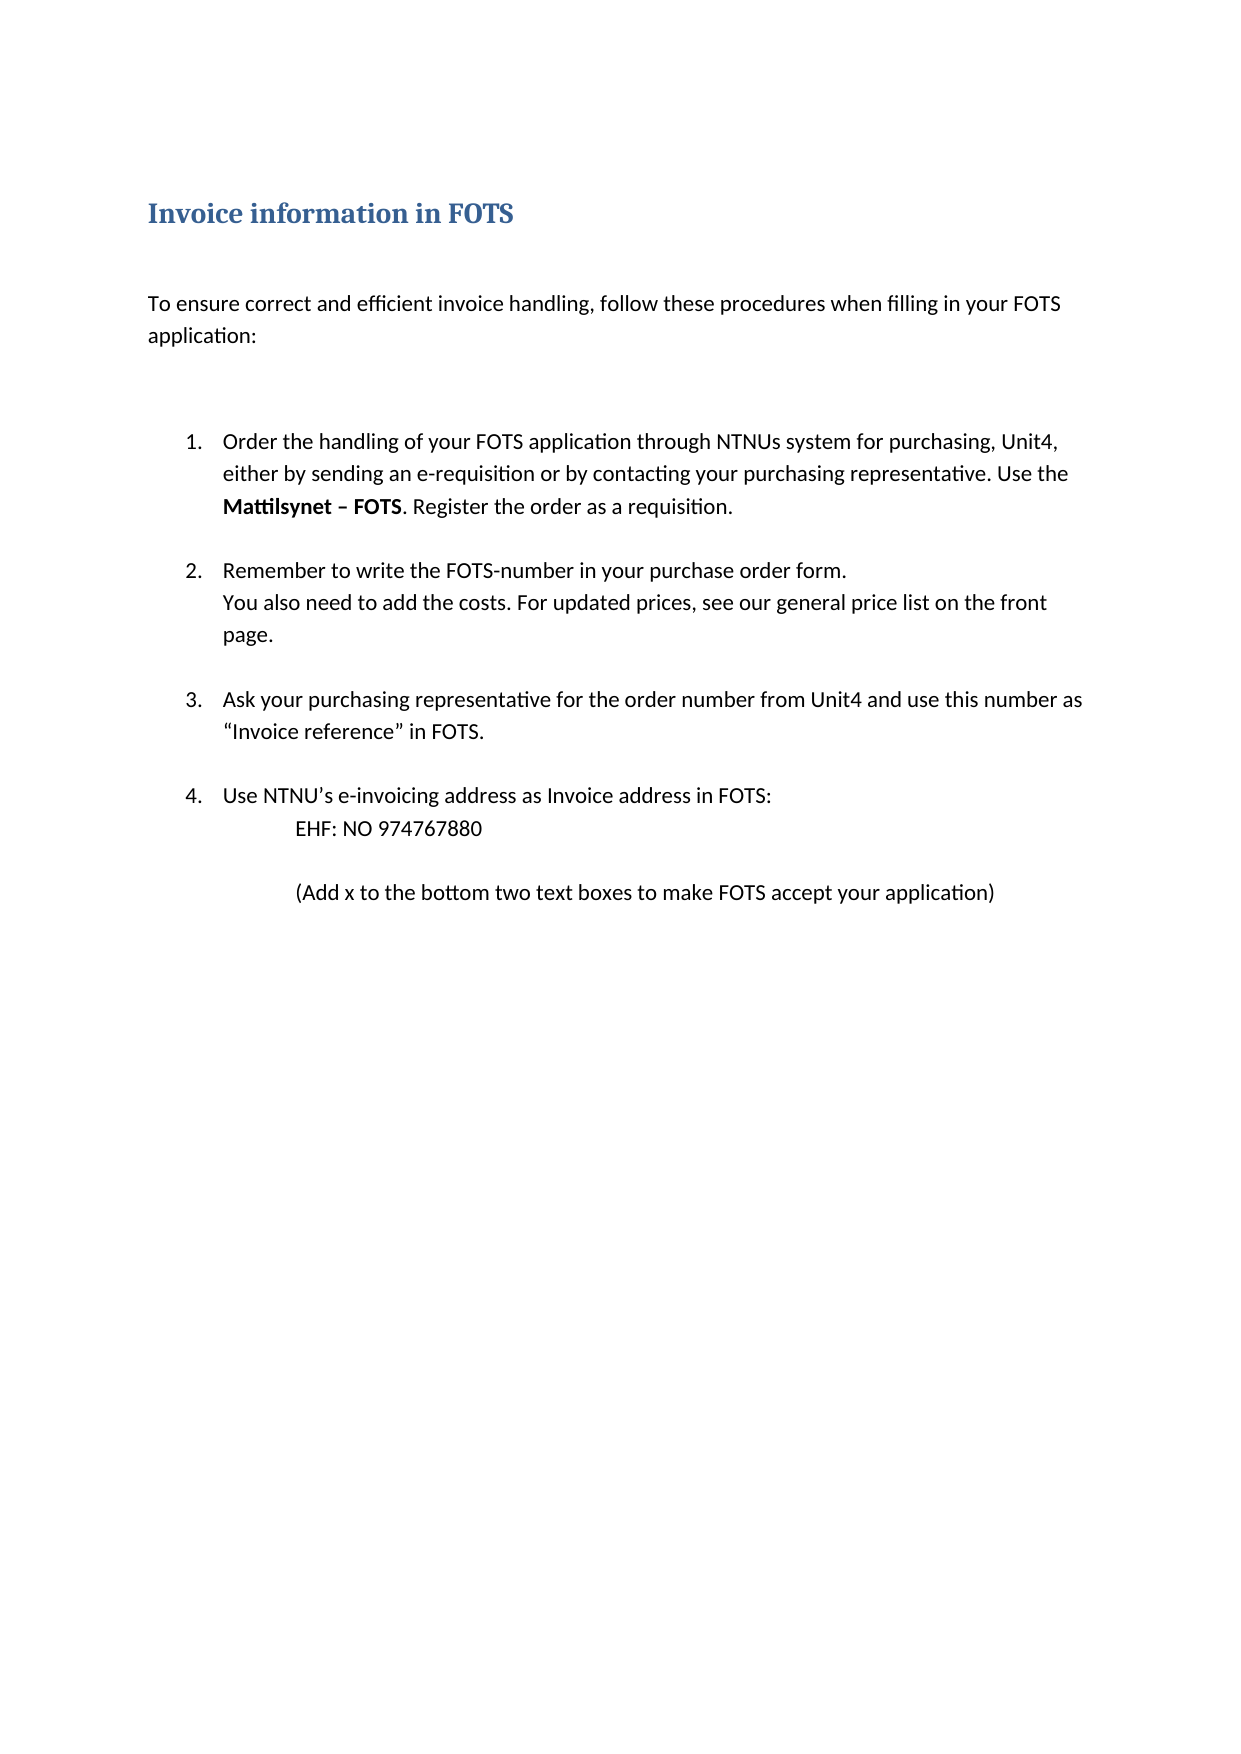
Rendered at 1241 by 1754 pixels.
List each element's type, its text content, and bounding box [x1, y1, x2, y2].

list Remember to write the FOTS-number in your purchase order form. [185, 556, 1093, 584]
list Ask your purchasing representative for the order number from Unit4 and use this number as “Invoice reference” in FOTS. [185, 685, 1093, 745]
list EHF: NO 974767880 [295, 814, 1093, 842]
text To ensure correct and efficient invoice handling, follow these procedures when filling in your FOTS application: [148, 289, 1093, 349]
list Use NTNU’s e-invoicing address as Invoice address in FOTS: [185, 781, 1093, 809]
list (Add x to the bottom two text boxes to make FOTS accept your application) [295, 878, 1093, 906]
list Order the handling of your FOTS application through NTNUs system for purchasing, Unit4, either by sending an e-requisition or by contacting your purchasing representative. Use the Mattilsynet – FOTS. Register the order as a requisition. [185, 427, 1093, 520]
subtitle Invoice information in FOTS [148, 198, 1093, 231]
list You also need to add the costs. For updated prices, see our general price list on the front page. [223, 588, 1093, 648]
